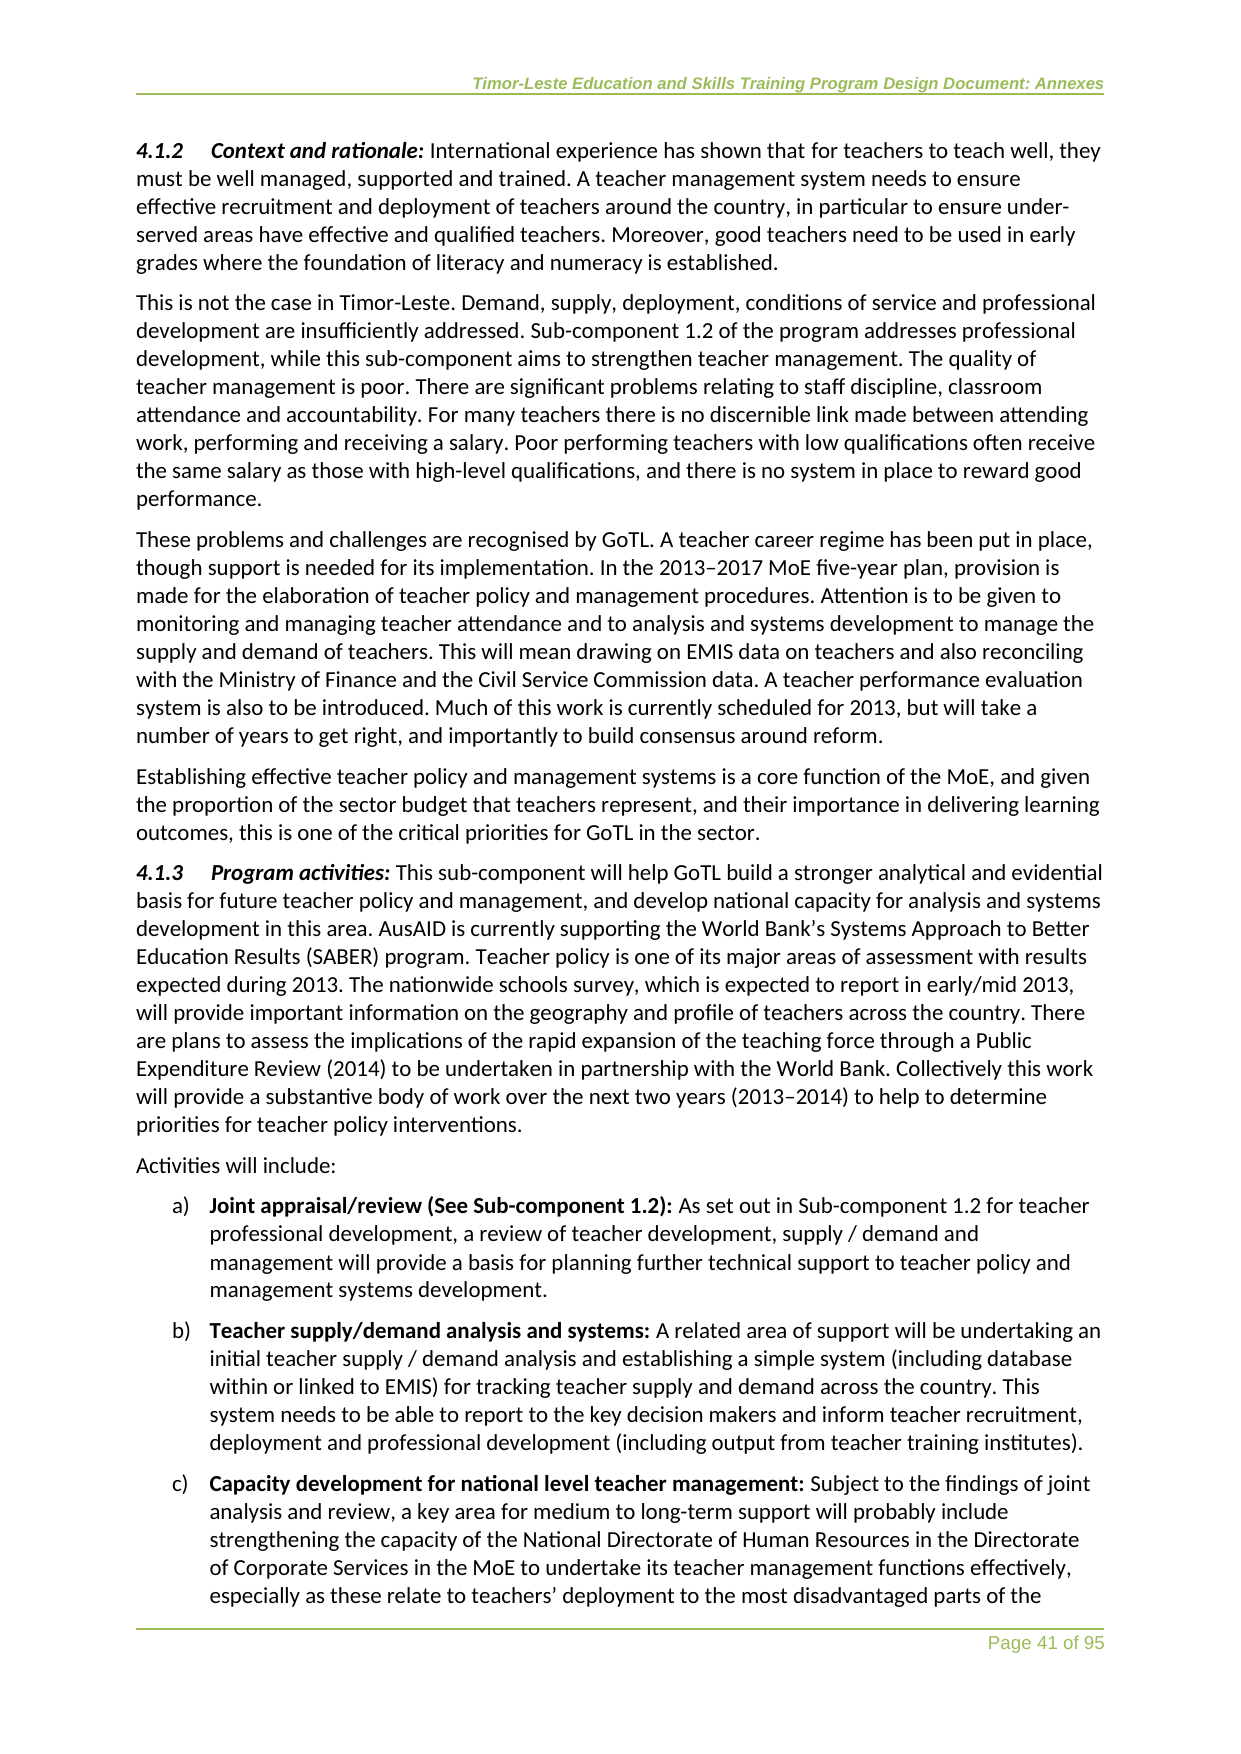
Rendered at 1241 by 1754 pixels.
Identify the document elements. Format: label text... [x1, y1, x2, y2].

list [172, 1469, 1104, 1609]
text These problems and challenges are recognised by GoTL. A teacher career regime has been put in place, though support is needed for its implementation. In the 2013–2017 MoE five-year plan, provision is made for the elaboration of teacher policy and management procedures. Attention is to be given to monitoring and managing teacher attendance and to analysis and systems development to manage the supply and demand of teachers. This will mean drawing on EMIS data on teachers and also reconciling with the Ministry of Finance and the Civil Service Commission data. A teacher performance evaluation system is also to be introduced. Much of this work is currently scheduled for 2013, but will take a number of years to get right, and importantly to build consensus around reform. [136, 525, 1104, 749]
text 4.1.3 Program activities: This sub-component will help GoTL build a stronger analytical and evidential basis for future teacher policy and management, and develop national capacity for analysis and systems development in this area. AusAID is currently supporting the World Bank’s Systems Approach to Better Education Results (SABER) program. Teacher policy is one of its major areas of assessment with results expected during 2013. The nationwide schools survey, which is expected to report in early/mid 2013, will provide important information on the geography and profile of teachers across the country. There are plans to assess the implications of the rapid expansion of the teaching force through a Public Expenditure Review (2014) to be undertaken in partnership with the World Bank. Collectively this work will provide a substantive body of work over the next two years (2013–2014) to help to determine priorities for teacher policy interventions. [136, 858, 1104, 1138]
text This is not the case in Timor-Leste. Demand, supply, deployment, conditions of service and professional development are insufficiently addressed. Sub-component 1.2 of the program addresses professional development, while this sub-component aims to strengthen teacher management. The quality of teacher management is poor. There are significant problems relating to staff discipline, classroom attendance and accountability. For many teachers there is no discernible link made between attending work, performing and receiving a salary. Poor performing teachers with low qualifications often receive the same salary as those with high-level qualifications, and there is no system in place to reward good performance. [136, 288, 1104, 513]
list Teacher supply/demand analysis and systems: A related area of support will be undertaking an initial teacher supply / demand analysis and establishing a simple system (including database within or linked to EMIS) for tracking teacher supply and demand across the country. This system needs to be able to report to the key decision makers and inform teacher recruitment, deployment and professional development (including output from teacher training institutes). [172, 1316, 1104, 1456]
text 4.1.2 Context and rationale: International experience has shown that for teachers to teach well, they must be well managed, supported and trained. A teacher management system needs to ensure effective recruitment and deployment of teachers around the country, in particular to ensure under-served areas have effective and qualified teachers. Moreover, good teachers need to be used in early grades where the foundation of literacy and numeracy is established. [136, 136, 1104, 276]
list Joint appraisal/review (See Sub-component 1.2): As set out in Sub-component 1.2 for teacher professional development, a review of teacher development, supply / demand and management will provide a basis for planning further technical support to teacher policy and management systems development. [172, 1192, 1104, 1304]
text Establishing effective teacher policy and management systems is a core function of the MoE, and given the proportion of the sector budget that teachers represent, and their importance in delivering learning outcomes, this is one of the critical priorities for GoTL in the sector. [136, 762, 1104, 846]
text Activities will include: [136, 1151, 1104, 1179]
